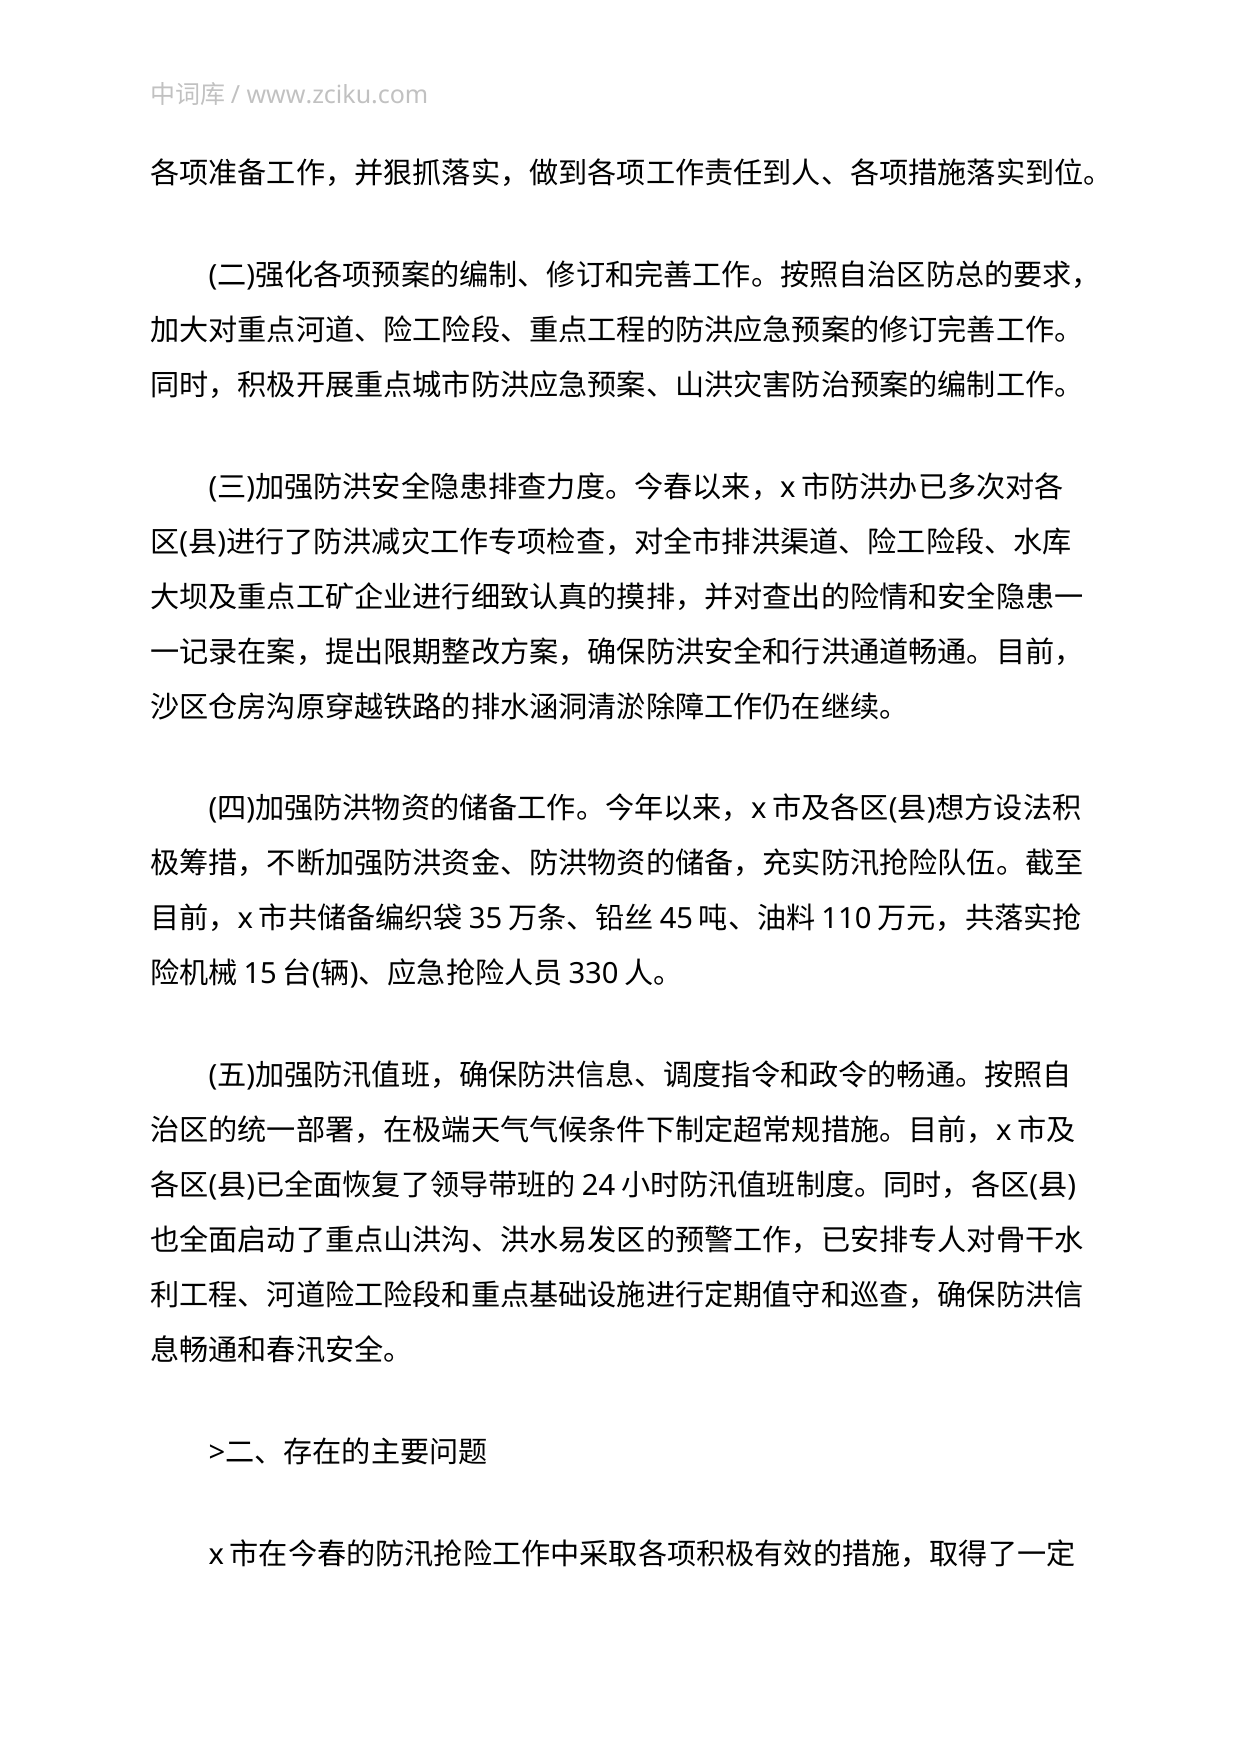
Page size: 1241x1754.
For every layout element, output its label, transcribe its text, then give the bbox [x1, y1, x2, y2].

text (三)加强防洪安全隐患排查力度。今春以来，x市防洪办已多次对各区(县)进行了防洪减灾工作专项检查，对全市排洪渠道、险工险段、水库大坝及重点工矿企业进行细致认真的摸排，并对查出的险情和安全隐患一一记录在案，提出限期整改方案，确保防洪安全和行洪通道畅通。目前，沙区仓房沟原穿越铁路的排水涵洞清淤除障工作仍在继续。 [150, 463, 1090, 726]
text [150, 1530, 1090, 1573]
text (二)强化各项预案的编制、修订和完善工作。按照自治区防总的要求，加大对重点河道、险工险段、重点工程的防洪应急预案的修订完善工作。同时，积极开展重点城市防洪应急预案、山洪灾害防治预案的编制工作。 [150, 252, 1090, 404]
text (四)加强防洪物资的储备工作。今年以来，x市及各区(县)想方设法积极筹措，不断加强防洪资金、防洪物资的储备，充实防汛抢险队伍。截至目前，x市共储备编织袋35万条、铅丝45吨、油料110万元，共落实抢险机械15台(辆)、应急抢险人员330人。 [150, 785, 1090, 992]
text (五)加强防汛值班，确保防洪信息、调度指令和政令的畅通。按照自治区的统一部署，在极端天气气候条件下制定超常规措施。目前，x市及各区(县)已全面恢复了领导带班的24小时防汛值班制度。同时，各区(县)也全面启动了重点山洪沟、洪水易发区的预警工作，已安排专人对骨干水利工程、河道险工险段和重点基础设施进行定期值守和巡查，确保防洪信息畅通和春汛安全。 [150, 1052, 1090, 1369]
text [150, 150, 1090, 192]
text >二、存在的主要问题 [150, 1428, 1090, 1471]
